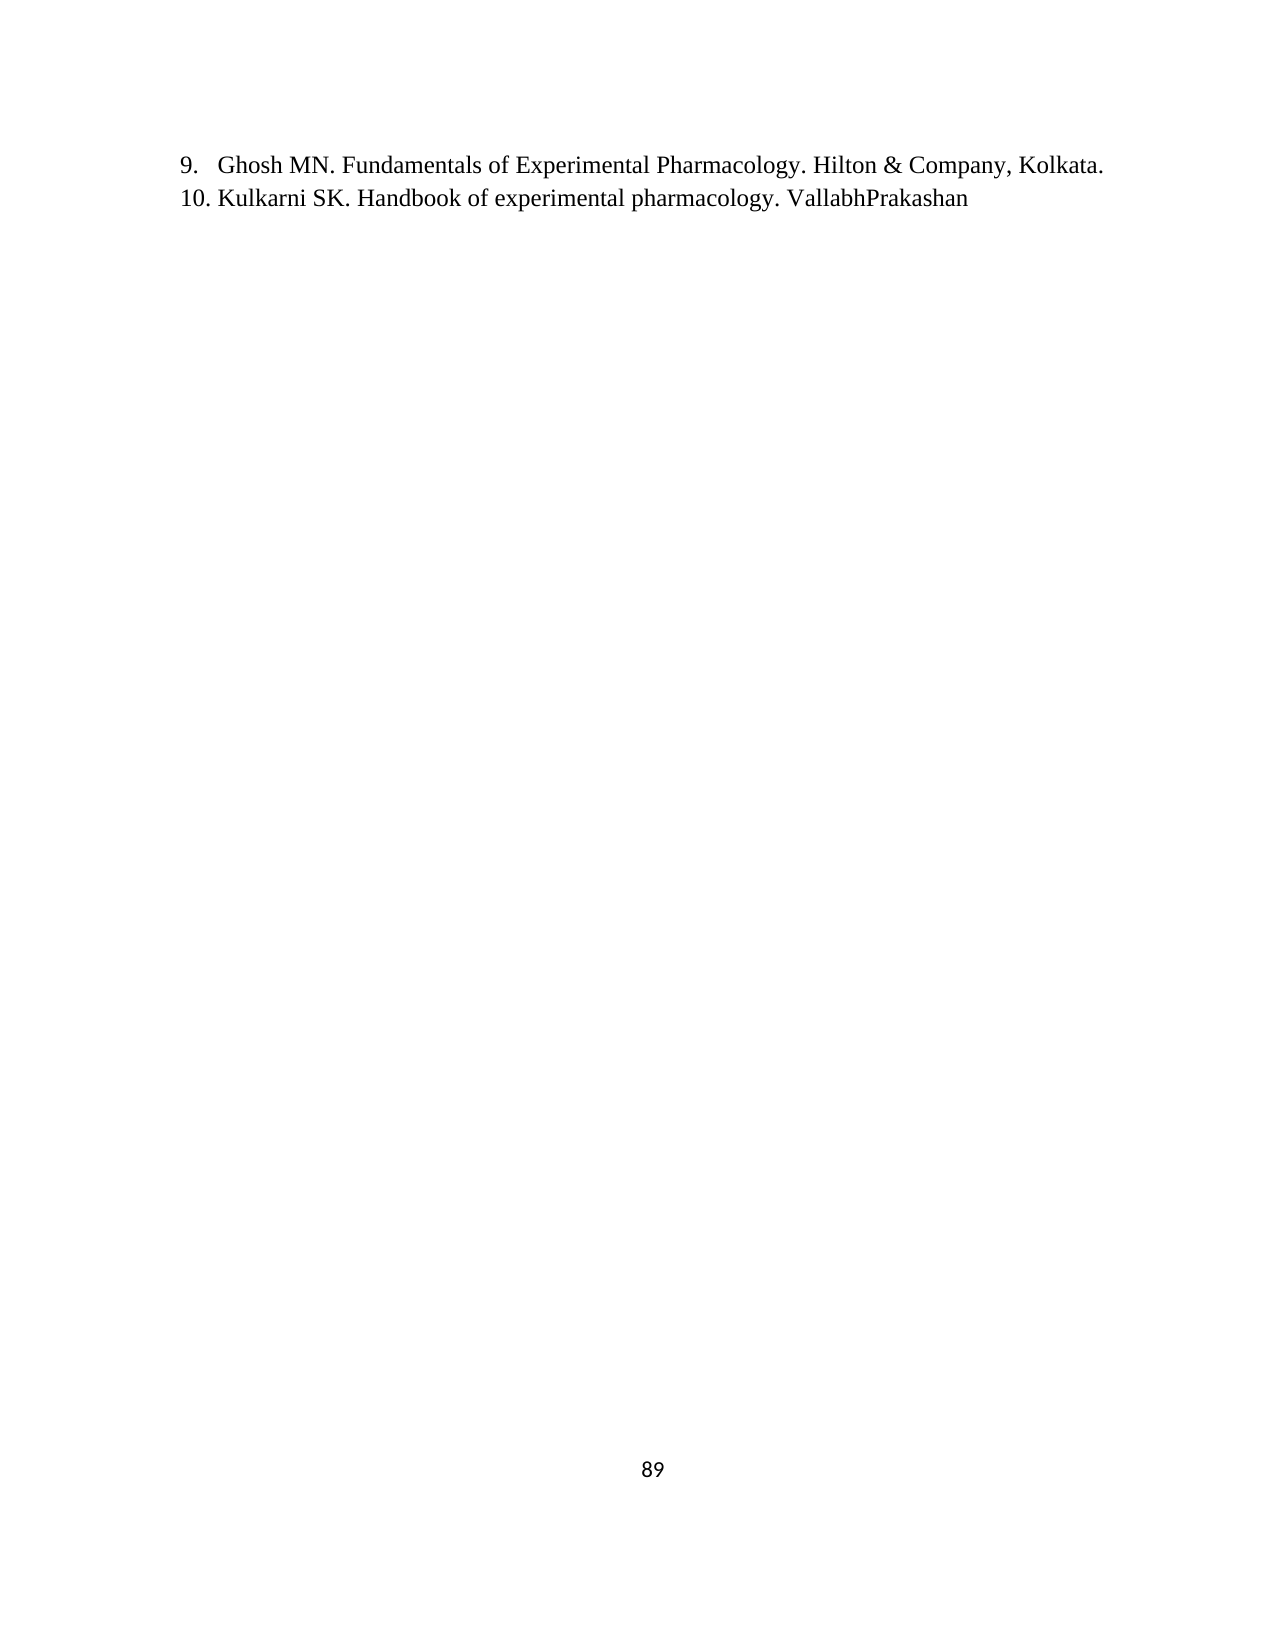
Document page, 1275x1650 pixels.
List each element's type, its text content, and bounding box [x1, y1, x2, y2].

list Kulkarni SK. Handbook of experimental pharmacology. VallabhPrakashan [180, 183, 1125, 212]
list Ghosh MN. Fundamentals of Experimental Pharmacology. Hilton & Company, Kolkata. [180, 150, 1125, 179]
